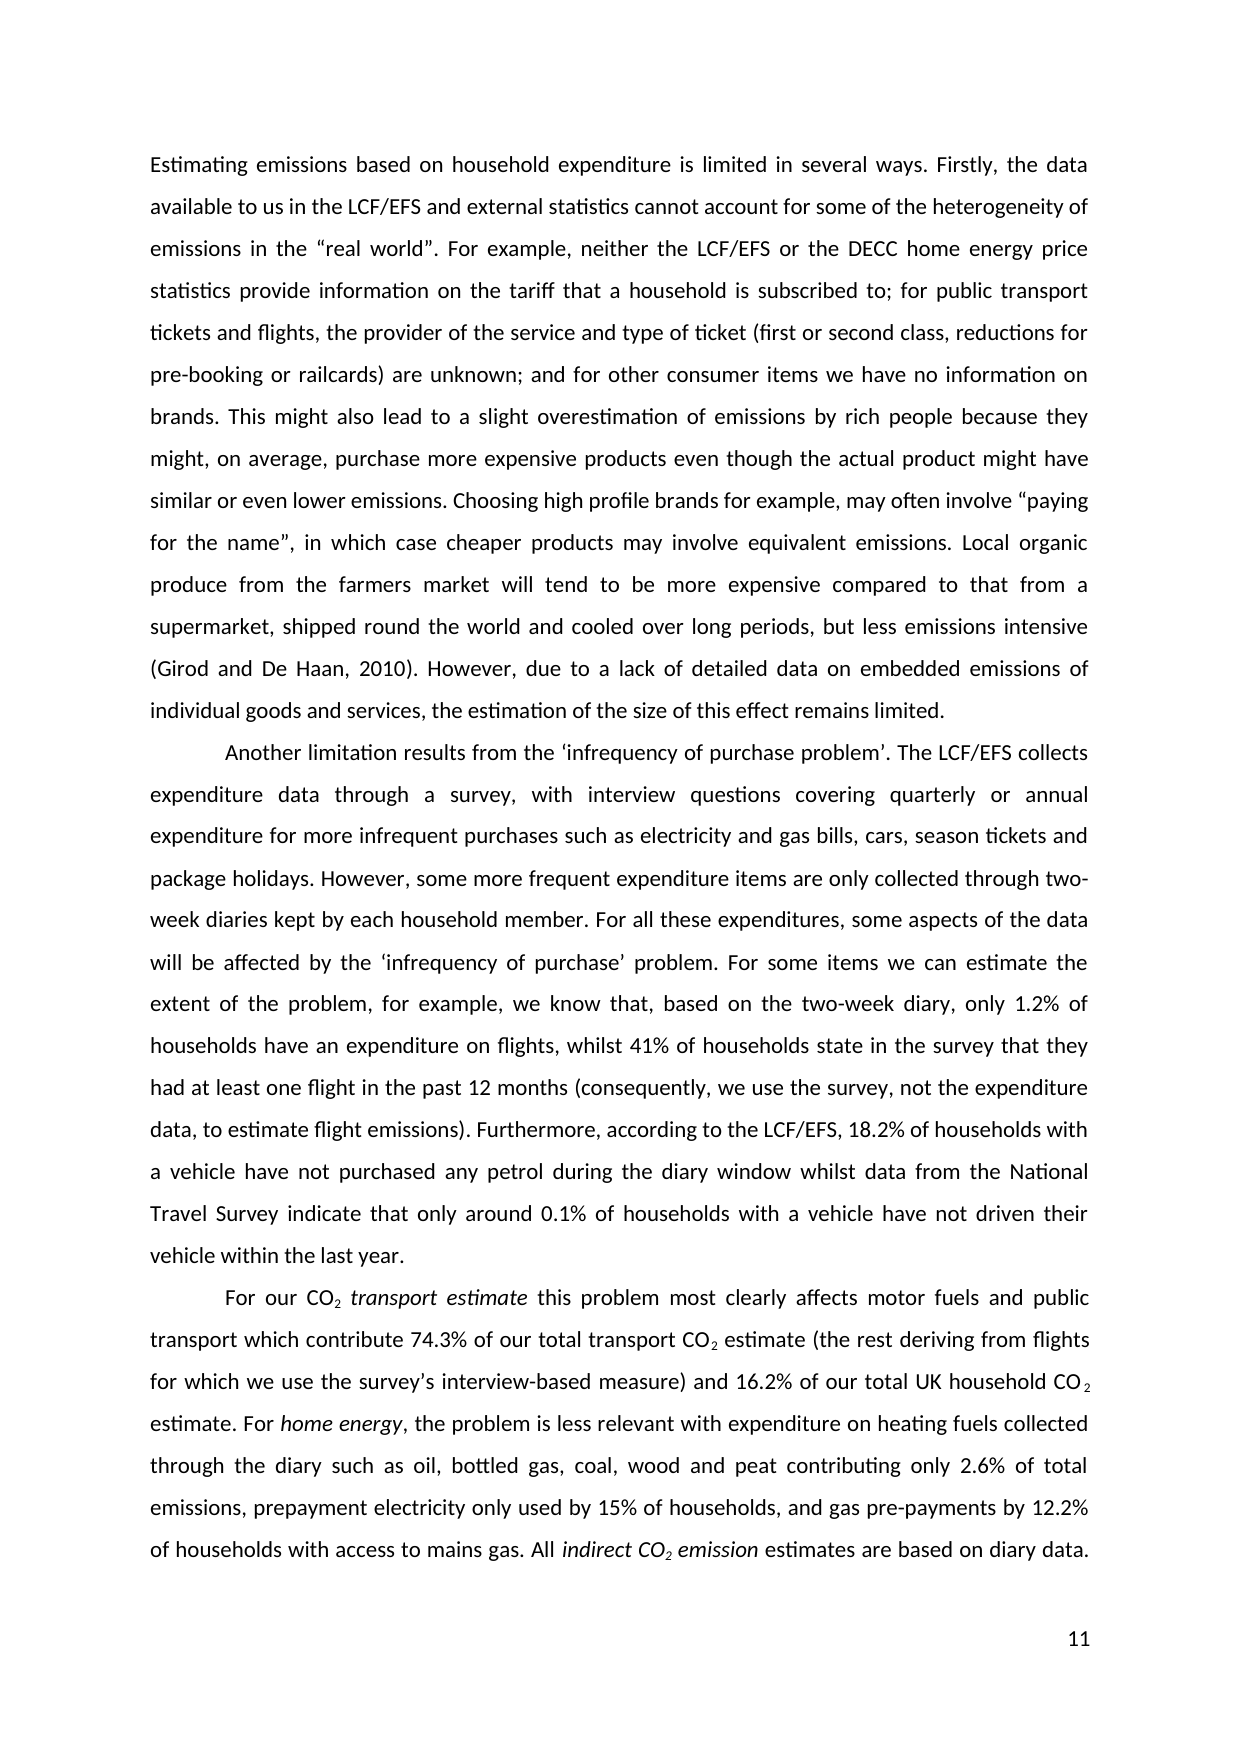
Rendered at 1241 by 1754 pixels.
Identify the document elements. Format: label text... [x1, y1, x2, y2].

text Another limitation results from the ‘infrequency of purchase problem’. The LCF/EFS collects expenditure data through a survey, with interview questions covering quarterly or annual expenditure for more infrequent purchases such as electricity and gas bills, cars, season tickets and package holidays. However, some more frequent expenditure items are only collected through two-week diaries kept by each household member. For all these expenditures, some aspects of the data will be affected by the ‘infrequency of purchase’ problem. For some items we can estimate the extent of the problem, for example, we know that, based on the two-week diary, only 1.2% of households have an expenditure on flights, whilst 41% of households state in the survey that they had at least one flight in the past 12 months (consequently, we use the survey, not the expenditure data, to estimate flight emissions). Furthermore, according to the LCF/EFS, 18.2% of households with a vehicle have not purchased any petrol during the diary window whilst data from the National Travel Survey indicate that only around 0.1% of households with a vehicle have not driven their vehicle within the last year. [150, 738, 1090, 1269]
text Estimating emissions based on household expenditure is limited in several ways. Firstly, the data available to us in the LCF/EFS and external statistics cannot account for some of the heterogeneity of emissions in the “real world”. For example, neither the LCF/EFS or the DECC home energy price statistics provide information on the tariff that a household is subscribed to; for public transport tickets and flights, the provider of the service and type of ticket (first or second class, reductions for pre-booking or railcards) are unknown; and for other consumer items we have no information on brands. This might also lead to a slight overestimation of emissions by rich people because they might, on average, purchase more expensive products even though the actual product might have similar or even lower emissions. Choosing high profile brands for example, may often involve “paying for the name”, in which case cheaper products may involve equivalent emissions. Local organic produce from the farmers market will tend to be more expensive compared to that from a supermarket, shipped round the world and cooled over long periods, but less emissions intensive (Girod and De Haan, 2010). However, due to a lack of detailed data on embedded emissions of individual goods and services, the estimation of the size of this effect remains limited. [150, 150, 1090, 724]
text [150, 1283, 1090, 1563]
